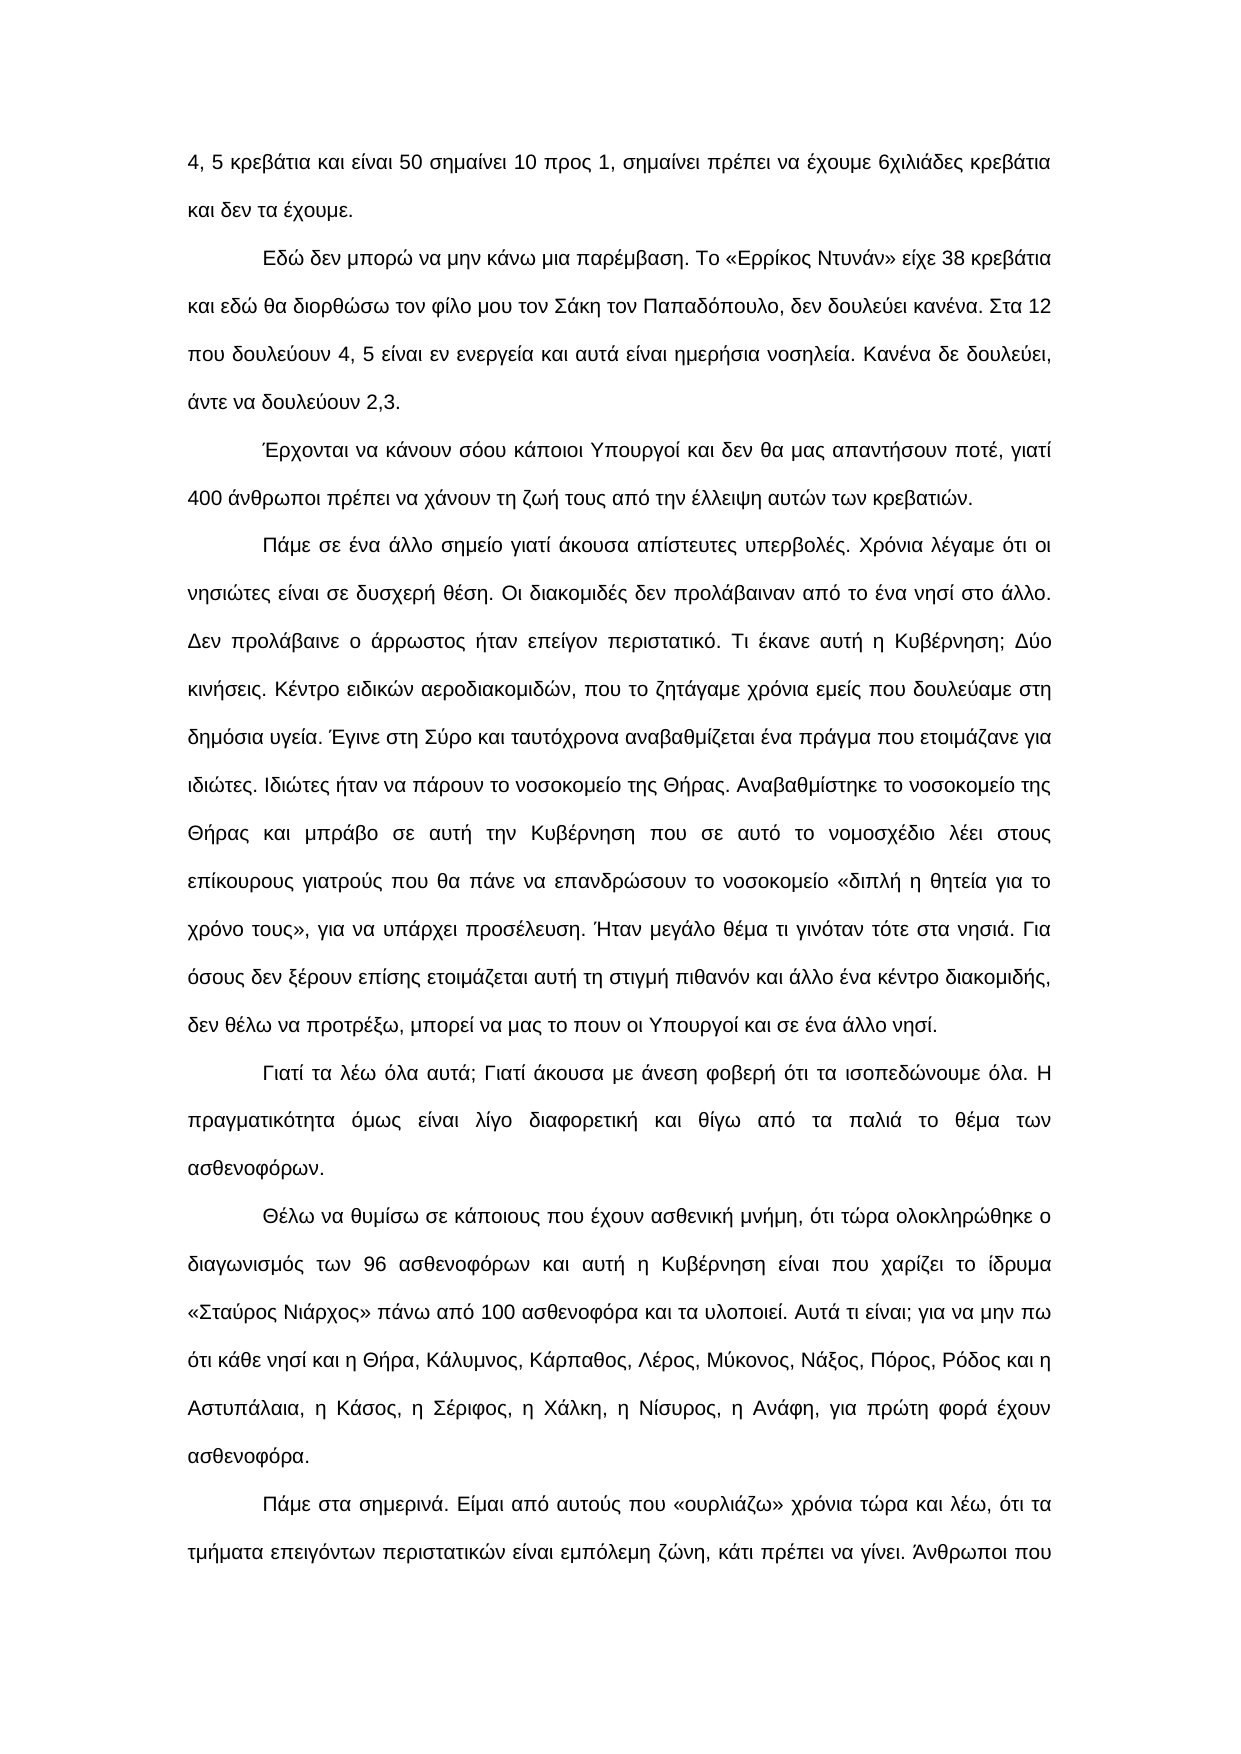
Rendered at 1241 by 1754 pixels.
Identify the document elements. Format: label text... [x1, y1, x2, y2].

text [187, 150, 1053, 222]
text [187, 1492, 1053, 1563]
text Γιατί τα λέω όλα αυτά; Γιατί άκουσα με άνεση φοβερή ότι τα ισοπεδώνουμε όλα. Η πραγματικότητα όμως είναι λίγο διαφορετική και θίγω από τα παλιά το θέμα των ασθενοφόρων. [187, 1060, 1053, 1180]
text Θέλω να θυμίσω σε κάποιους που έχουν ασθενική μνήμη, ότι τώρα ολοκληρώθηκε ο διαγωνισμός των 96 ασθενοφόρων και αυτή η Κυβέρνηση είναι που χαρίζει το ίδρυμα «Σταύρος Νιάρχος» πάνω από 100 ασθενοφόρα και τα υλοποιεί. Αυτά τι είναι; για να μην πω ότι κάθε νησί και η Θήρα, Κάλυμνος, Κάρπαθος, Λέρος, Μύκονος, Νάξος, Πόρος, Ρόδος και η Αστυπάλαια, η Κάσος, η Σέριφος, η Χάλκη, η Νίσυρος, η Ανάφη, για πρώτη φορά έχουν ασθενοφόρα. [187, 1204, 1053, 1468]
text Πάμε σε ένα άλλο σημείο γιατί άκουσα απίστευτες υπερβολές. Χρόνια λέγαμε ότι οι νησιώτες είναι σε δυσχερή θέση. Οι διακομιδές δεν προλάβαιναν από το ένα νησί στο άλλο. Δεν προλάβαινε ο άρρωστος ήταν επείγον περιστατικό. Τι έκανε αυτή η Κυβέρνηση; Δύο κινήσεις. Κέντρο ειδικών αεροδιακομιδών, που το ζητάγαμε χρόνια εμείς που δουλεύαμε στη δημόσια υγεία. Έγινε στη Σύρο και ταυτόχρονα αναβαθμίζεται ένα πράγμα που ετοιμάζανε για ιδιώτες. Ιδιώτες ήταν να πάρουν το νοσοκομείο της Θήρας. Αναβαθμίστηκε το νοσοκομείο της Θήρας και μπράβο σε αυτή την Κυβέρνηση που σε αυτό το νομοσχέδιο λέει στους επίκουρους γιατρούς που θα πάνε να επανδρώσουν το νοσοκομείο «διπλή η θητεία για το χρόνο τους», για να υπάρχει προσέλευση. Ήταν μεγάλο θέμα τι γινόταν τότε στα νησιά. Για όσους δεν ξέρουν επίσης ετοιμάζεται αυτή τη στιγμή πιθανόν και άλλο ένα κέντρο διακομιδής, δεν θέλω να προτρέξω, μπορεί να μας το πουν οι Υπουργοί και σε ένα άλλο νησί. [187, 533, 1053, 1036]
text Εδώ δεν μπορώ να μην κάνω μια παρέμβαση. Το «Ερρίκος Ντυνάν» είχε 38 κρεβάτια και εδώ θα διορθώσω τον φίλο μου τον Σάκη τον Παπαδόπουλο, δεν δουλεύει κανένα. Στα 12 που δουλεύουν 4, 5 είναι εν ενεργεία και αυτά είναι ημερήσια νοσηλεία. Κανένα δε δουλεύει, άντε να δουλεύουν 2,3. [187, 246, 1053, 413]
text Έρχονται να κάνουν σόου κάποιοι Υπουργοί και δεν θα μας απαντήσουν ποτέ, γιατί 400 άνθρωποι πρέπει να χάνουν τη ζωή τους από την έλλειψη αυτών των κρεβατιών. [187, 437, 1053, 509]
